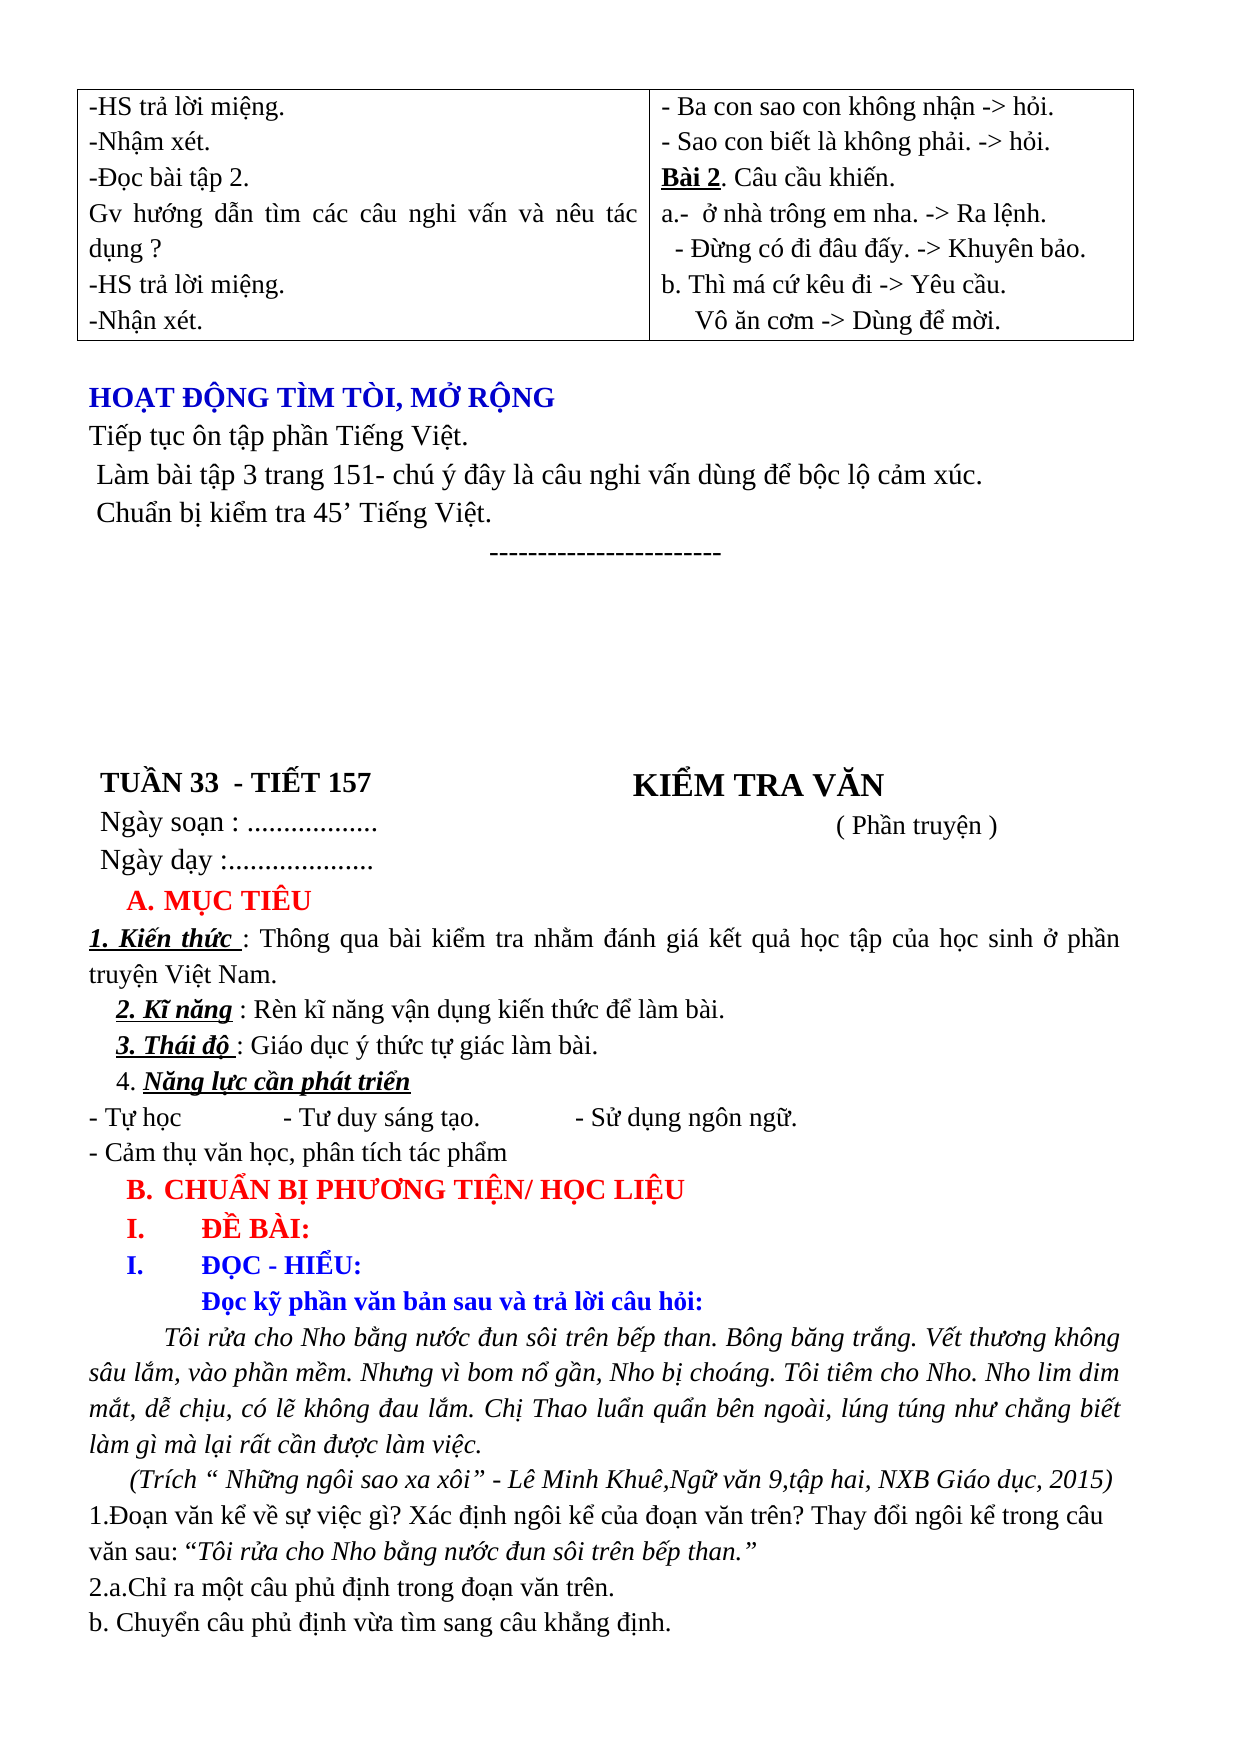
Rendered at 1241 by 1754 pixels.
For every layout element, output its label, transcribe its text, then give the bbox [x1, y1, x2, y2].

text ------------------------ [89, 534, 1122, 567]
list ĐỀ BÀI: [126, 1211, 1122, 1244]
text Tiếp tục ôn tập phần Tiếng Việt. [89, 418, 1122, 452]
text 1.Đoạn văn kể về sự việc gì? Xác định ngôi kể của đoạn văn trên? Thay đổi ngôi kể trong câu văn sau: “Tôi rửa cho Nho bằng nước đun sôi trên bếp than.” [89, 1499, 1122, 1566]
list MỤC TIÊU [126, 883, 1122, 917]
list ĐỌC - HIỂU: [126, 1249, 1122, 1280]
text 3. Thái độ : Giáo dục ý thức tự giác làm bài. [89, 1029, 1122, 1060]
text Tôi rửa cho Nho bằng nước đun sôi trên bếp than. Bông băng trắng. Vết thương không sâu lắm, vào phần mềm. Nhưng vì bom nổ gần, Nho bị choáng. Tôi tiêm cho Nho. Nho lim dim mắt, dễ chịu, có lẽ không đau lắm. Chị Thao luẩn quẩn bên ngoài, lúng túng như chẳng biết làm gì mà lại rất cần được làm việc. [89, 1321, 1122, 1459]
text - Cảm thụ văn học, phân tích tác phẩm [89, 1136, 1122, 1168]
text 1. Kiến thức : Thông qua bài kiểm tra nhằm đánh giá kết quả học tập của học sinh ở phần truyện Việt Nam. [89, 922, 1122, 989]
text 2. Kĩ năng : Rèn kĩ năng vận dụng kiến thức để làm bài. [89, 993, 1122, 1025]
text - Tự học - Tư duy sáng tạo. - Sử dụng ngôn ngữ. [89, 1101, 1122, 1132]
text HOẠT ĐỘNG TÌM TÒI, MỞ RỘNG [89, 380, 1122, 413]
text Làm bài tập 3 trang 151- chú ý đây là câu nghi vấn dùng để bộc lộ cảm xúc. [89, 457, 1122, 490]
list CHUẨN BỊ PHƯƠNG TIỆN/ HỌC LIỆU [126, 1172, 1122, 1206]
text Chuẩn bị kiểm tra 45’ Tiếng Việt. [89, 495, 1122, 529]
table_header KIỂM TRA VĂN ( Phần truyện ) [399, 765, 1118, 881]
text b. Chuyển câu phủ định vừa tìm sang câu khẳng định. [89, 1607, 1122, 1638]
text 2.a.Chỉ ra một câu phủ định trong đoạn văn trên. [89, 1571, 1122, 1602]
text 4. Năng lực cần phát triển [89, 1065, 1122, 1096]
table_header TUẦN 33 - TIẾT 157 Ngày soạn : .................. Ngày dạy :.................... [89, 765, 399, 881]
text (Trích “ Những ngôi sao xa xôi” - Lê Minh Khuê,Ngữ văn 9,tập hai, NXB Giáo dục, 2015) [89, 1464, 1122, 1495]
list Đọc kỹ phần văn bản sau và trả lời câu hỏi: [201, 1285, 1122, 1316]
